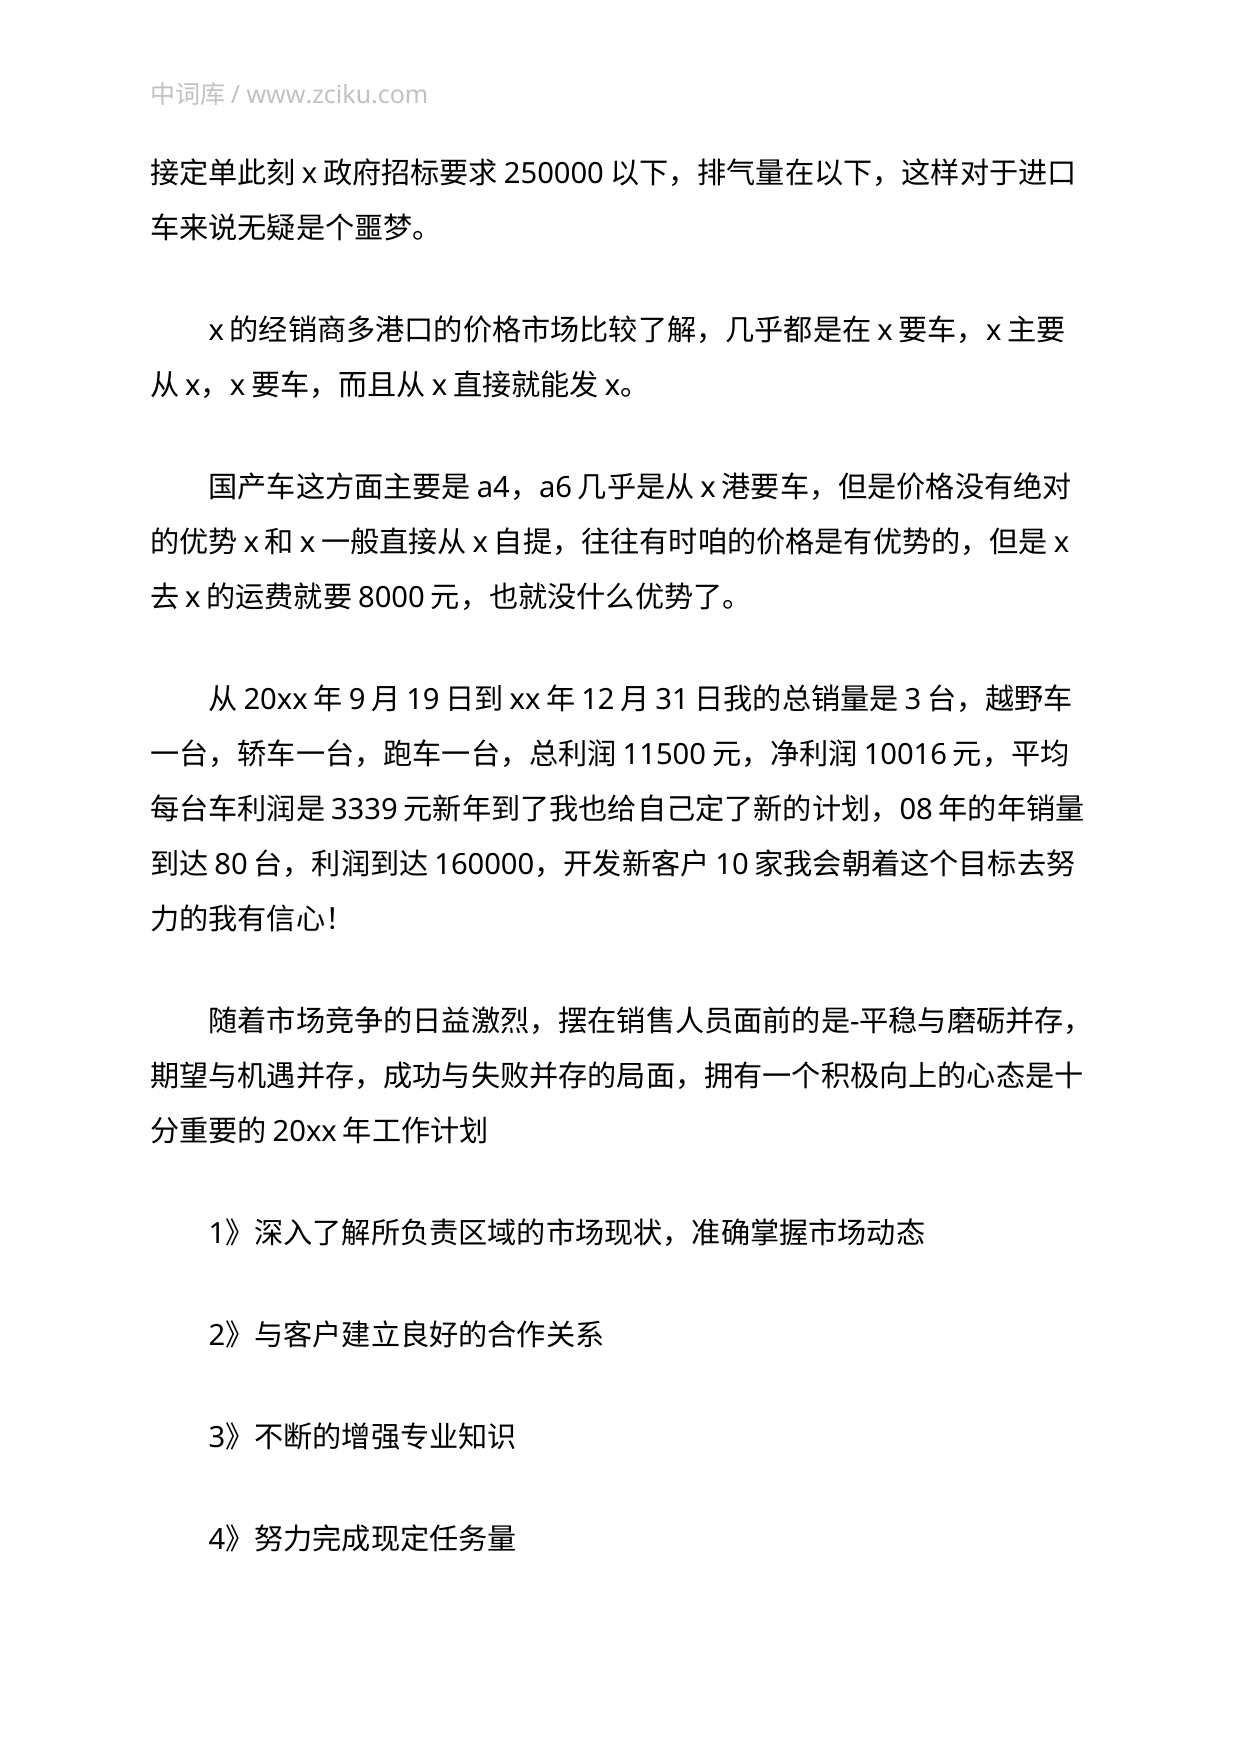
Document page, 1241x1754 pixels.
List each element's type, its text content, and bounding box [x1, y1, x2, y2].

text 3》不断的增强专业知识 [150, 1413, 1090, 1456]
text 从20xx年9月19日到xx年12月31日我的总销量是3台，越野车一台，轿车一台，跑车一台，总利润11500元，净利润10016元，平均每台车利润是3339元新年到了我也给自己定了新的计划，08年的年销量到达80台，利润到达160000，开发新客户10家我会朝着这个目标去努力的我有信心！ [150, 676, 1090, 938]
text 2》与客户建立良好的合作关系 [150, 1311, 1090, 1354]
text x的经销商多港口的价格市场比较了解，几乎都是在x要车，x主要从x，x要车，而且从x直接就能发x。 [150, 307, 1090, 404]
text 4》努力完成现定任务量 [150, 1515, 1090, 1558]
text 国产车这方面主要是a4，a6几乎是从x港要车，但是价格没有绝对的优势x和x一般直接从x自提，往往有时咱的价格是有优势的，但是x去x的运费就要8000元，也就没什么优势了。 [150, 464, 1090, 616]
text 1》深入了解所负责区域的市场现状，准确掌握市场动态 [150, 1209, 1090, 1252]
text 随着市场竞争的日益激烈，摆在销售人员面前的是-平稳与磨砺并存，期望与机遇并存，成功与失败并存的局面，拥有一个积极向上的心态是十分重要的20xx年工作计划 [150, 997, 1090, 1150]
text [150, 150, 1090, 247]
